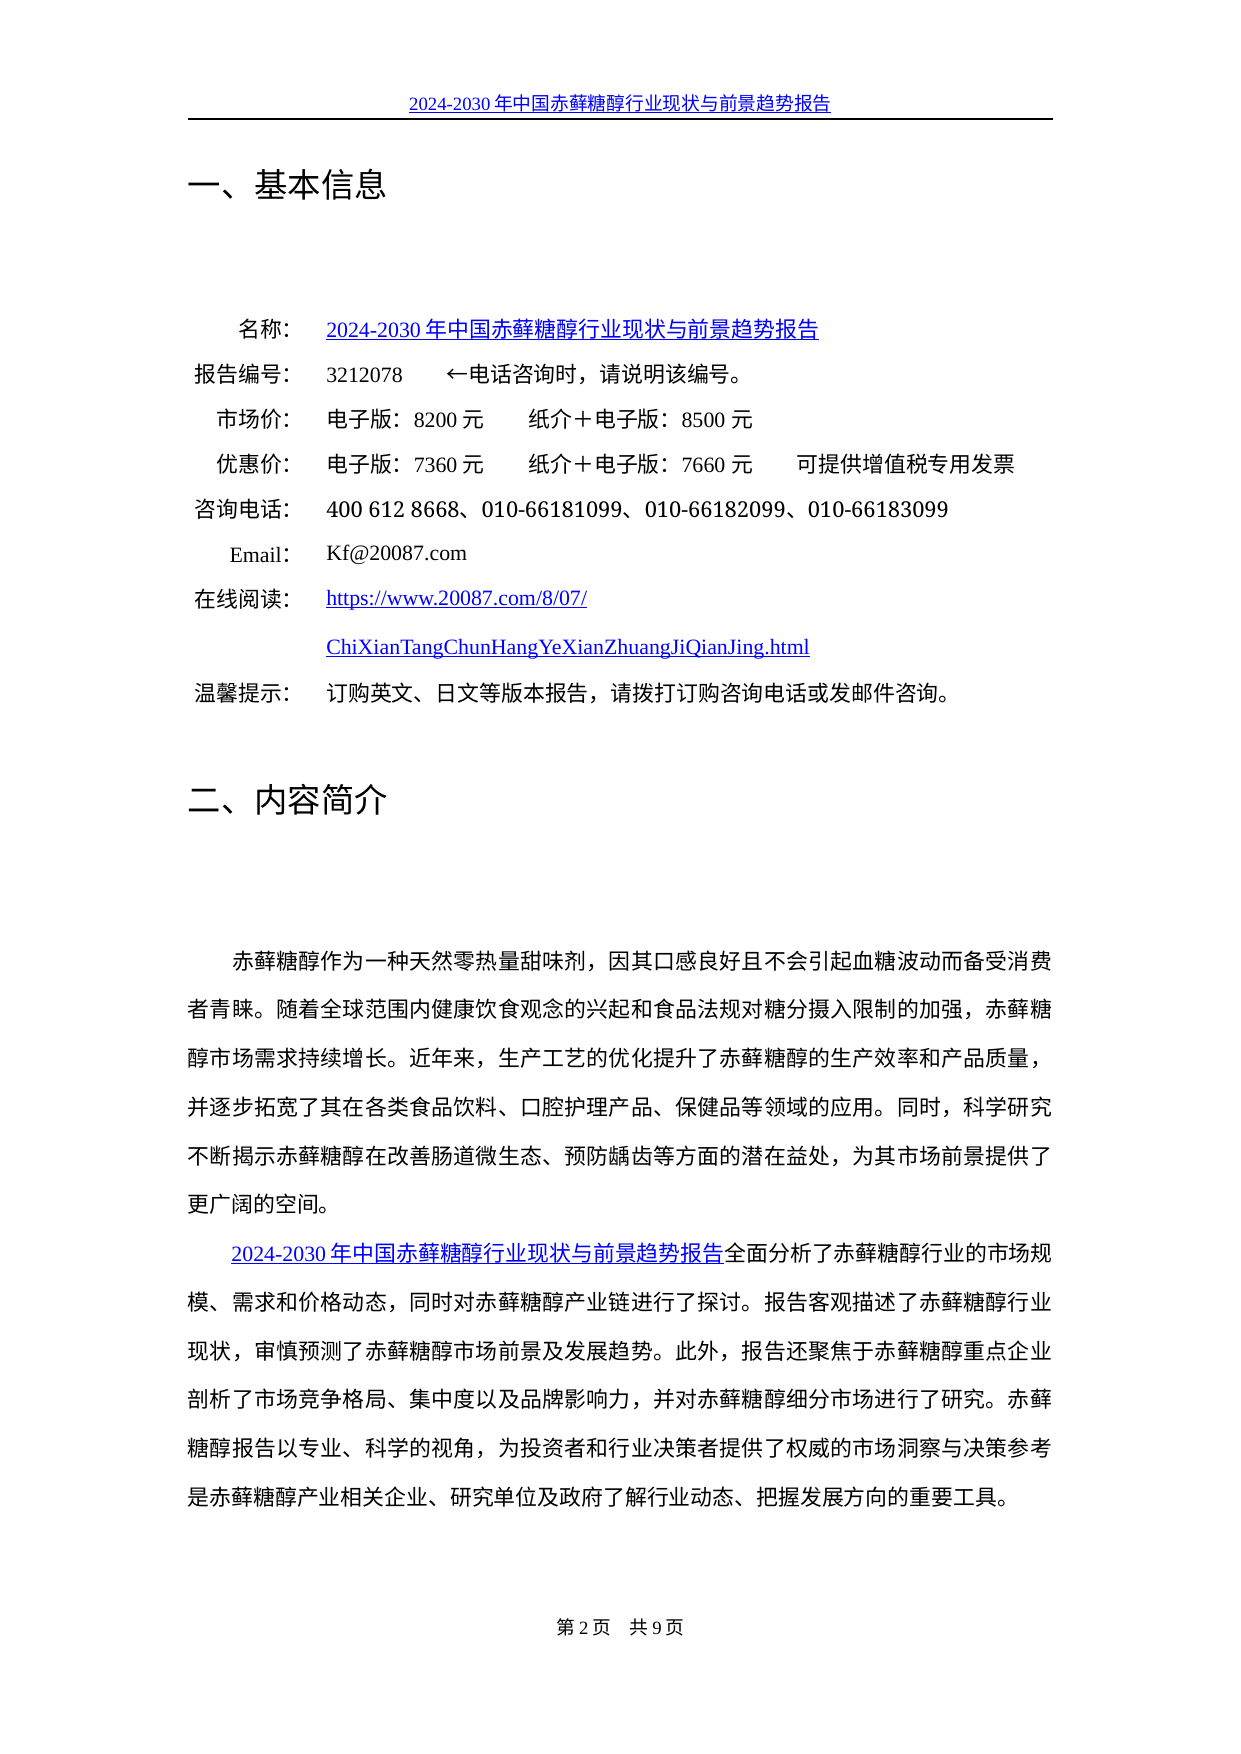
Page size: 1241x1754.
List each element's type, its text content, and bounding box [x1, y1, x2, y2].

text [187, 943, 1053, 1512]
title 二、内容简介 [187, 766, 1053, 831]
table_cell [315, 582, 1073, 675]
table_cell 优惠价： [167, 447, 315, 492]
table_header 名称： [167, 312, 315, 357]
table_cell 3212078 ←电话咨询时，请说明该编号。 [315, 357, 1073, 402]
table_cell Kf@20087.com [315, 537, 1073, 582]
table_cell 温馨提示： [167, 675, 315, 720]
table_cell 市场价： [167, 402, 315, 447]
table_header 2024-2030年中国赤藓糖醇行业现状与前景趋势报告 [315, 312, 1073, 357]
table_cell 订购英文、日文等版本报告，请拨打订购咨询电话或发邮件咨询。 [315, 675, 1073, 720]
table_cell 咨询电话： [167, 492, 315, 537]
table_cell 报告编号： [167, 357, 315, 402]
table_cell 电子版：8200 元 纸介＋电子版：8500 元 [315, 402, 1073, 447]
table_cell Email： [167, 537, 315, 582]
table_cell 电子版：7360 元 纸介＋电子版：7660 元 可提供增值税专用发票 [315, 447, 1073, 492]
title 一、基本信息 [187, 150, 1053, 215]
table_cell 在线阅读： [167, 582, 315, 675]
table_cell 400 612 8668、010-66181099、010-66182099、010-66183099 [315, 492, 1073, 537]
